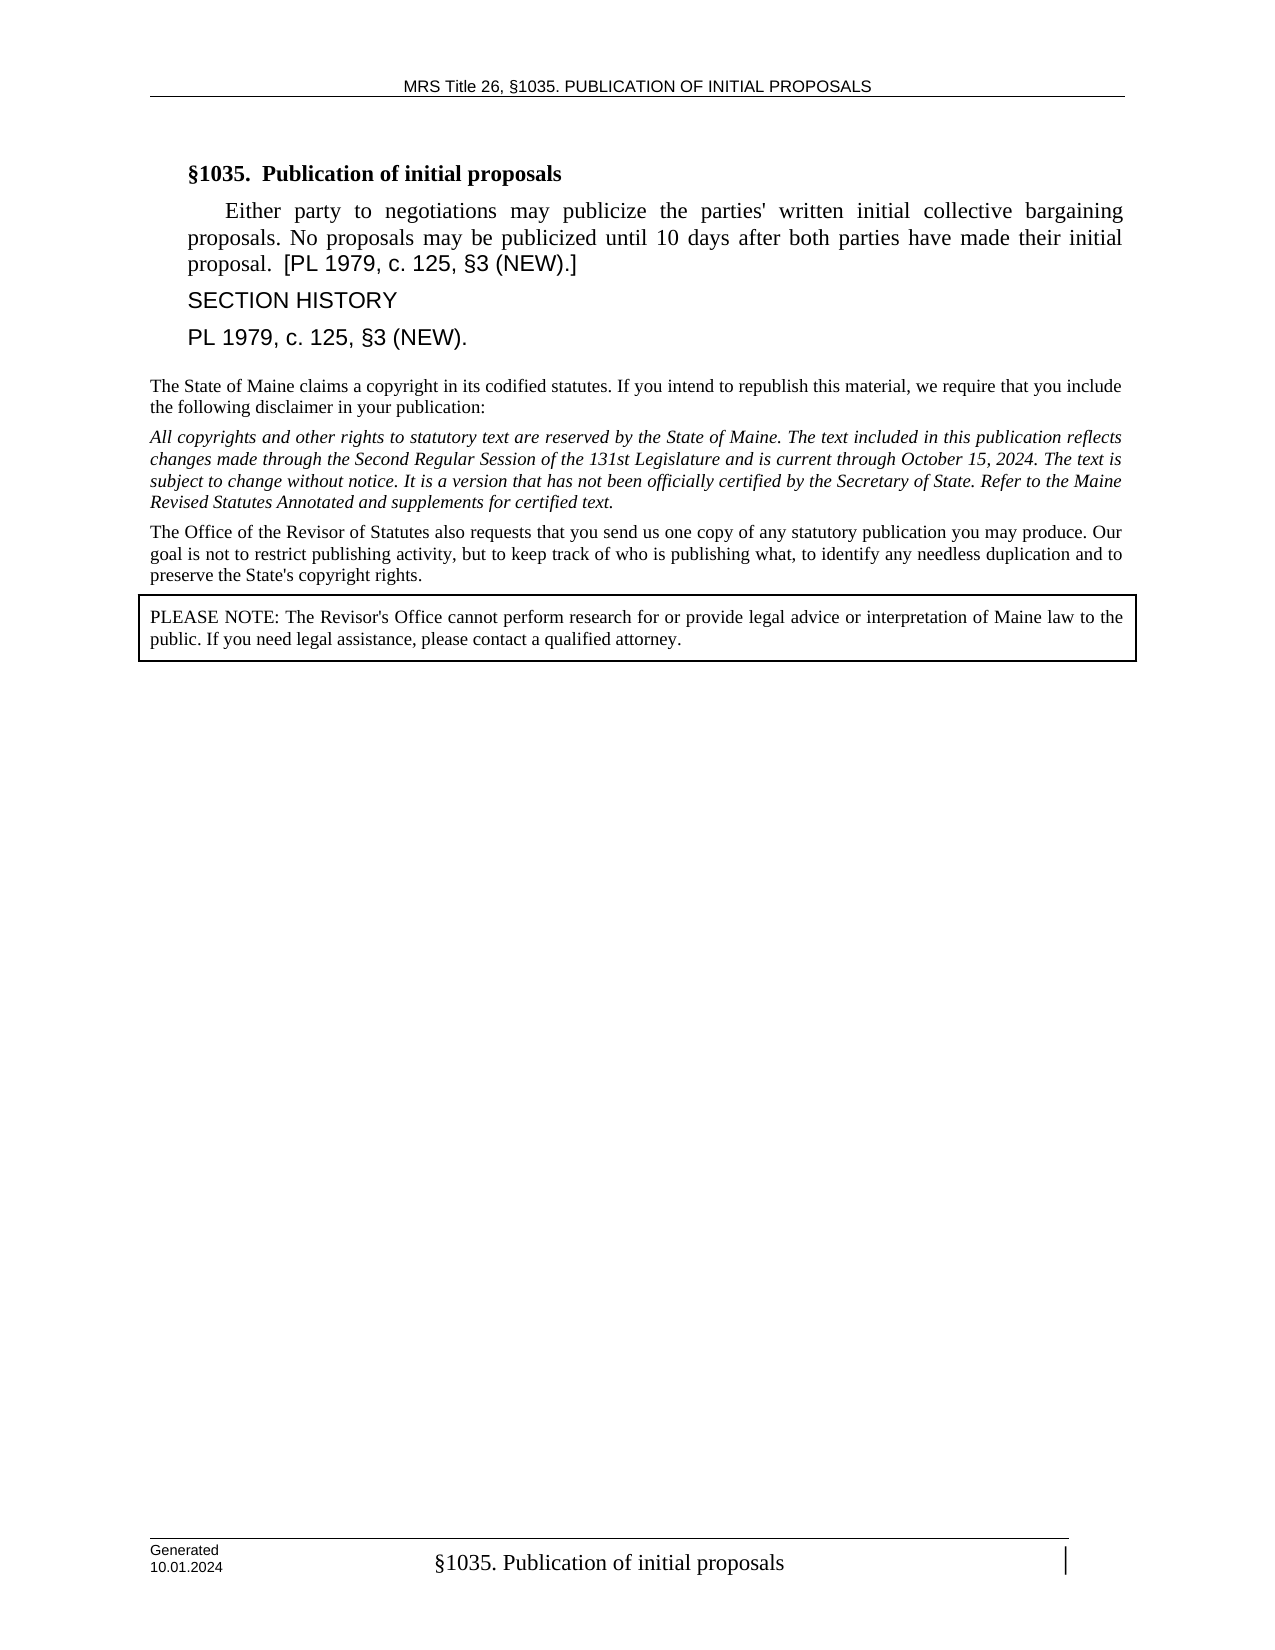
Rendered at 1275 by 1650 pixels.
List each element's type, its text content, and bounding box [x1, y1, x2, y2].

text §1035. Publication of initial proposals [187, 160, 1125, 187]
text PLEASE NOTE: The Revisor's Office cannot perform research for or provide legal advice or interpretation of Maine law to the public. If you need legal assistance, please contact a qualified attorney. [140, 596, 1135, 660]
text The State of Maine claims a copyright in its codified statutes. If you intend to republish this material, we require that you include the following disclaimer in your publication: [150, 375, 1125, 418]
text SECTION HISTORY [187, 287, 1125, 313]
text All copyrights and other rights to statutory text are reserved by the State of Maine. The text included in this publication reflects changes made through the Second Regular Session of the 131st Legislature and is current through October 15, 2024 . The text is subject to change without notice. It is a version that has not been officially certified by the Secretary of State. Refer to the Maine Revised Statutes Annotated and supplements for certified text. [150, 426, 1125, 513]
text Either party to negotiations may publicize the parties' written initial collective bargaining proposals. No proposals may be publicized until 10 days after both parties have made their initial proposal. [PL 1979, c. 125, §3 (NEW).] [187, 197, 1125, 276]
text PL 1979, c. 125, §3 (NEW). [187, 323, 1125, 350]
text The Office of the Revisor of Statutes also requests that you send us one copy of any statutory publication you may produce. Our goal is not to restrict publishing activity, but to keep track of who is publishing what, to identify any needless duplication and to preserve the State's copyright rights. [150, 521, 1125, 586]
